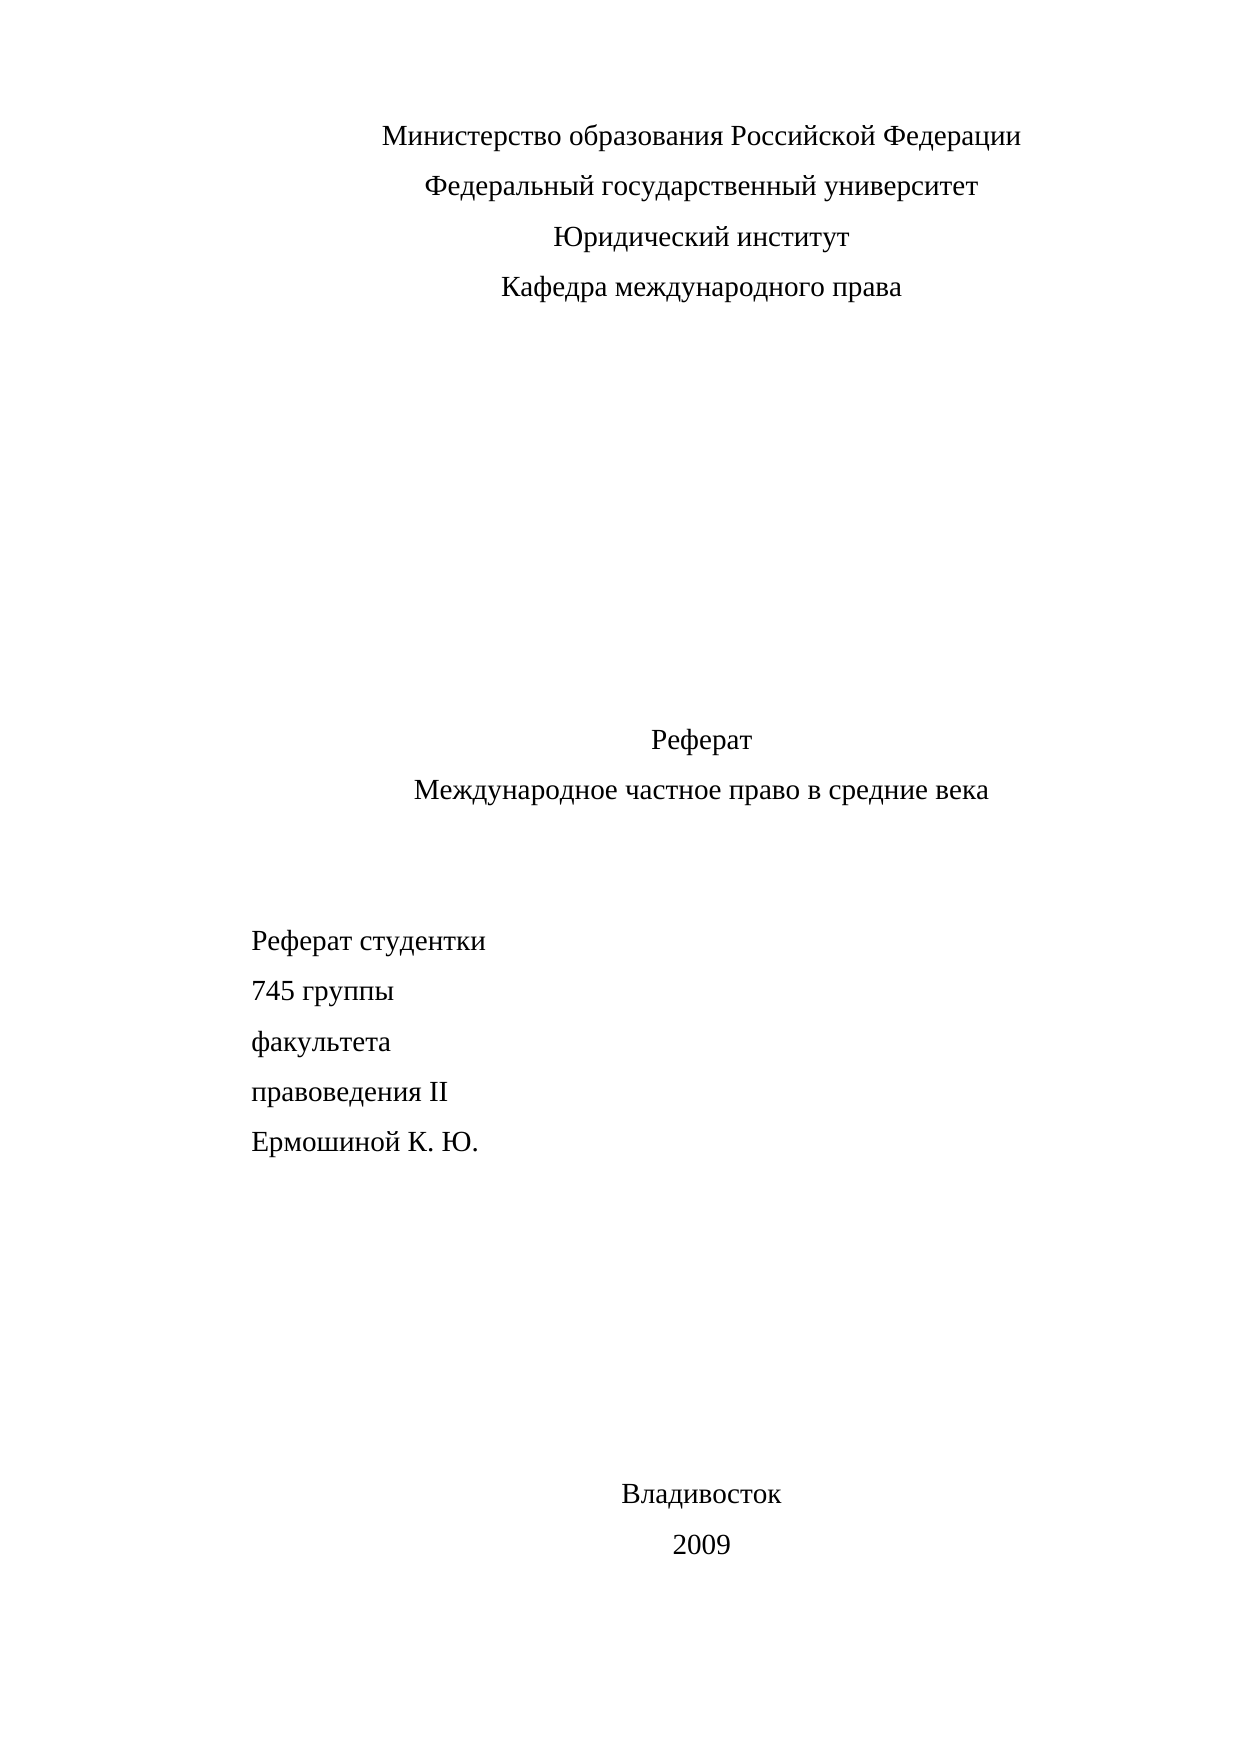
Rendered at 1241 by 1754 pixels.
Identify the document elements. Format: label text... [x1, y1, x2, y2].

text Реферат [177, 722, 1152, 755]
text факультета [177, 1024, 1152, 1057]
text Ермошиной К. Ю. [177, 1124, 1152, 1158]
text 2009 [177, 1527, 1152, 1560]
text Юридический институт [177, 219, 1152, 252]
text 745 группы [177, 973, 1152, 1007]
text Кафедра международного права [177, 269, 1152, 303]
text Федеральный государственный университет [177, 168, 1152, 202]
text Международное частное право в средние века [177, 772, 1152, 806]
text правоведения II [177, 1074, 1152, 1108]
text Министерство образования Российской Федерации [177, 118, 1152, 152]
text Реферат студентки [177, 923, 1152, 957]
text Владивосток [177, 1477, 1152, 1510]
